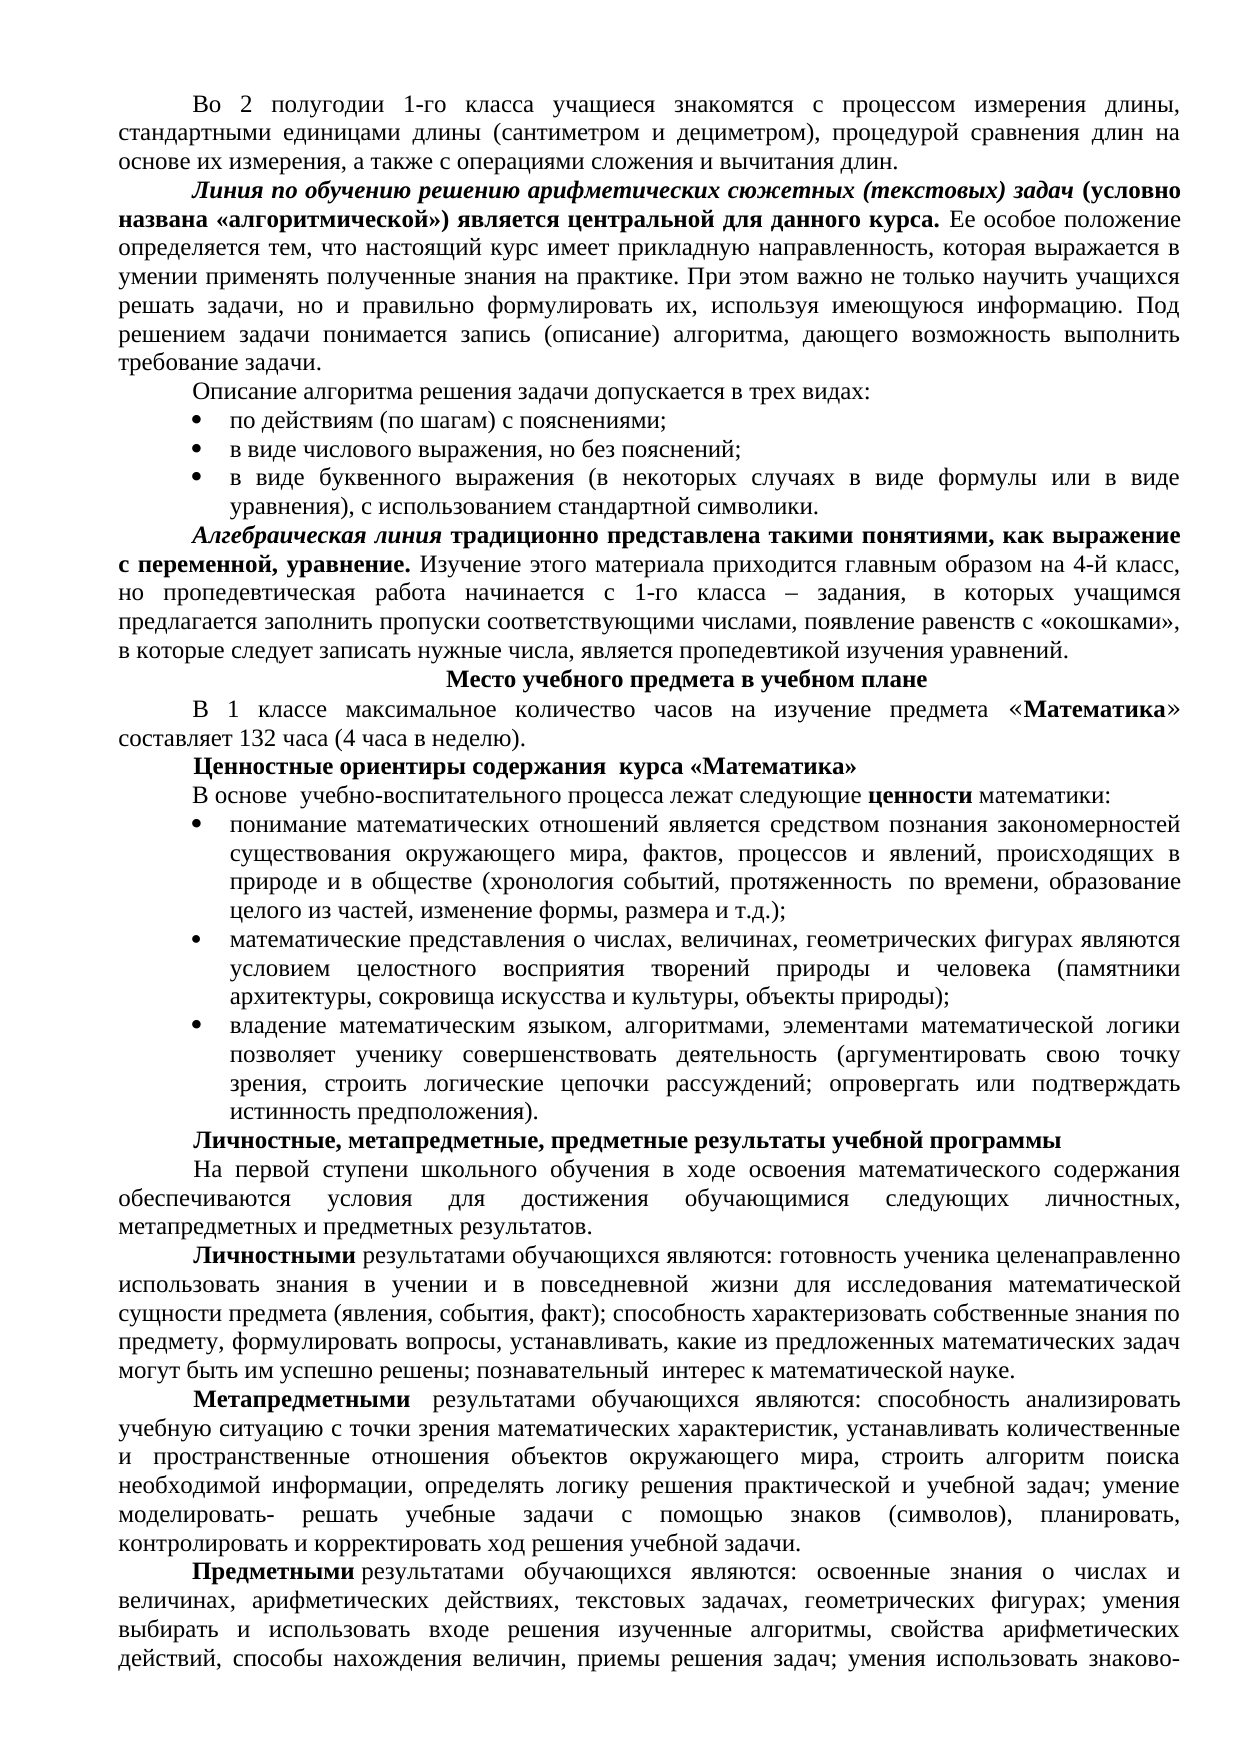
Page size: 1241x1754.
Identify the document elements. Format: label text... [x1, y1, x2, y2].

list в виде числового выражения, но без пояснений; [192, 434, 1181, 462]
text Во 2 полугодии 1-го класса учащиеся знакомятся с процессом измерения длины, стандартными единицами длины (сантиметром и дециметром), процедурой сравнения длин на основе их измерения, а также с операциями сложения и вычитания длин. [118, 89, 1181, 175]
list понимание математических отношений является средством познания закономерностей существования окружающего мира, фактов, процессов и явлений, происходящих в природе и в обществе (хронология событий, протяженность по времени, образование целого из частей, изменение формы, размера и т.д.); [192, 809, 1181, 924]
text Линия по обучению решению арифметических сюжетных (текстовых) задач (условно названа «алгоритмической») является центральной для данного курса. Ее особое положение определяется тем, что настоящий курс имеет прикладную направленность, которая выражается в умении применять полученные знания на практике. При этом важно не только научить учащихся решать задачи, но и правильно формулировать их, используя имеющуюся информацию. Под решением задачи понимается запись (описание) алгоритма, дающего возможность выполнить требование задачи. [118, 175, 1181, 376]
text Алгебраическая линия традиционно представлена такими понятиями, как выражение с переменной, уравнение. Изучение этого материала приходится главным образом на 4-й класс, но пропедевтическая работа начинается с 1-го класса – задания, в которых учащимся предлагается заполнить пропуски соответствующими числами, появление равенств с «окошками», в которые следует записать нужные числа, является пропедевтикой изучения уравнений. [118, 520, 1181, 664]
list владение математическим языком, алгоритмами, элементами математической логики позволяет ученику совершенствовать деятельность (аргументировать свою точку зрения, строить логические цепочки рассуждений; опровергать или подтверждать истинность предположения). [192, 1010, 1181, 1125]
text Описание алгоритма решения задачи допускается в трех видах: [118, 376, 1181, 405]
text Место учебного предмета в учебном плане [118, 664, 1181, 692]
list математические представления о числах, величинах, геометрических фигурах являются условием целостного восприятия творений природы и человека (памятники архитектуры, сокровища искусства и культуры, объекты природы); [192, 924, 1181, 1010]
list по действиям (по шагам) с пояснениями; [192, 405, 1181, 434]
text В основе учебно-воспитательного процесса лежат следующие ценности математики: [118, 780, 1181, 809]
text В 1 классе максимальное количество часов на изучение предмета «Математика» составляет 132 часа (4 часа в неделю). [118, 692, 1181, 751]
text Метапредметными результатами обучающихся являются: способность анализировать учебную ситуацию с точки зрения математических характеристик, устанавливать количественные и пространственные отношения объектов окружающего мира, строить алгоритм поиска необходимой информации, определять логику решения практической и учебной задач; умение моделировать- решать учебные задачи с помощью знаков (символов), планировать, контролировать и корректировать ход решения учебной задачи. [118, 1384, 1181, 1556]
text На первой ступени школьного обучения в ходе освоения математического содержания обеспечиваются условия для достижения обучающимися следующих личностных, метапредметных и предметных результатов. [118, 1154, 1181, 1240]
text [118, 1556, 1181, 1671]
text Личностные, метапредметные, предметные результаты учебной программы [118, 1125, 1181, 1154]
list в виде буквенного выражения (в некоторых случаях в виде формулы или в виде уравнения), с использованием стандартной символики. [192, 462, 1181, 520]
text Ценностные ориентиры содержания курса «Математика» [118, 751, 1181, 780]
text Личностными результатами обучающихся являются: готовность ученика целенаправленно использовать знания в учении и в повседневной жизни для исследования математической сущности предмета (явления, события, факт); способность характеризовать собственные знания по предмету, формулировать вопросы, устанавливать, какие из предложенных математических задач могут быть им успешно решены; познавательный интерес к математической науке. [118, 1240, 1181, 1384]
